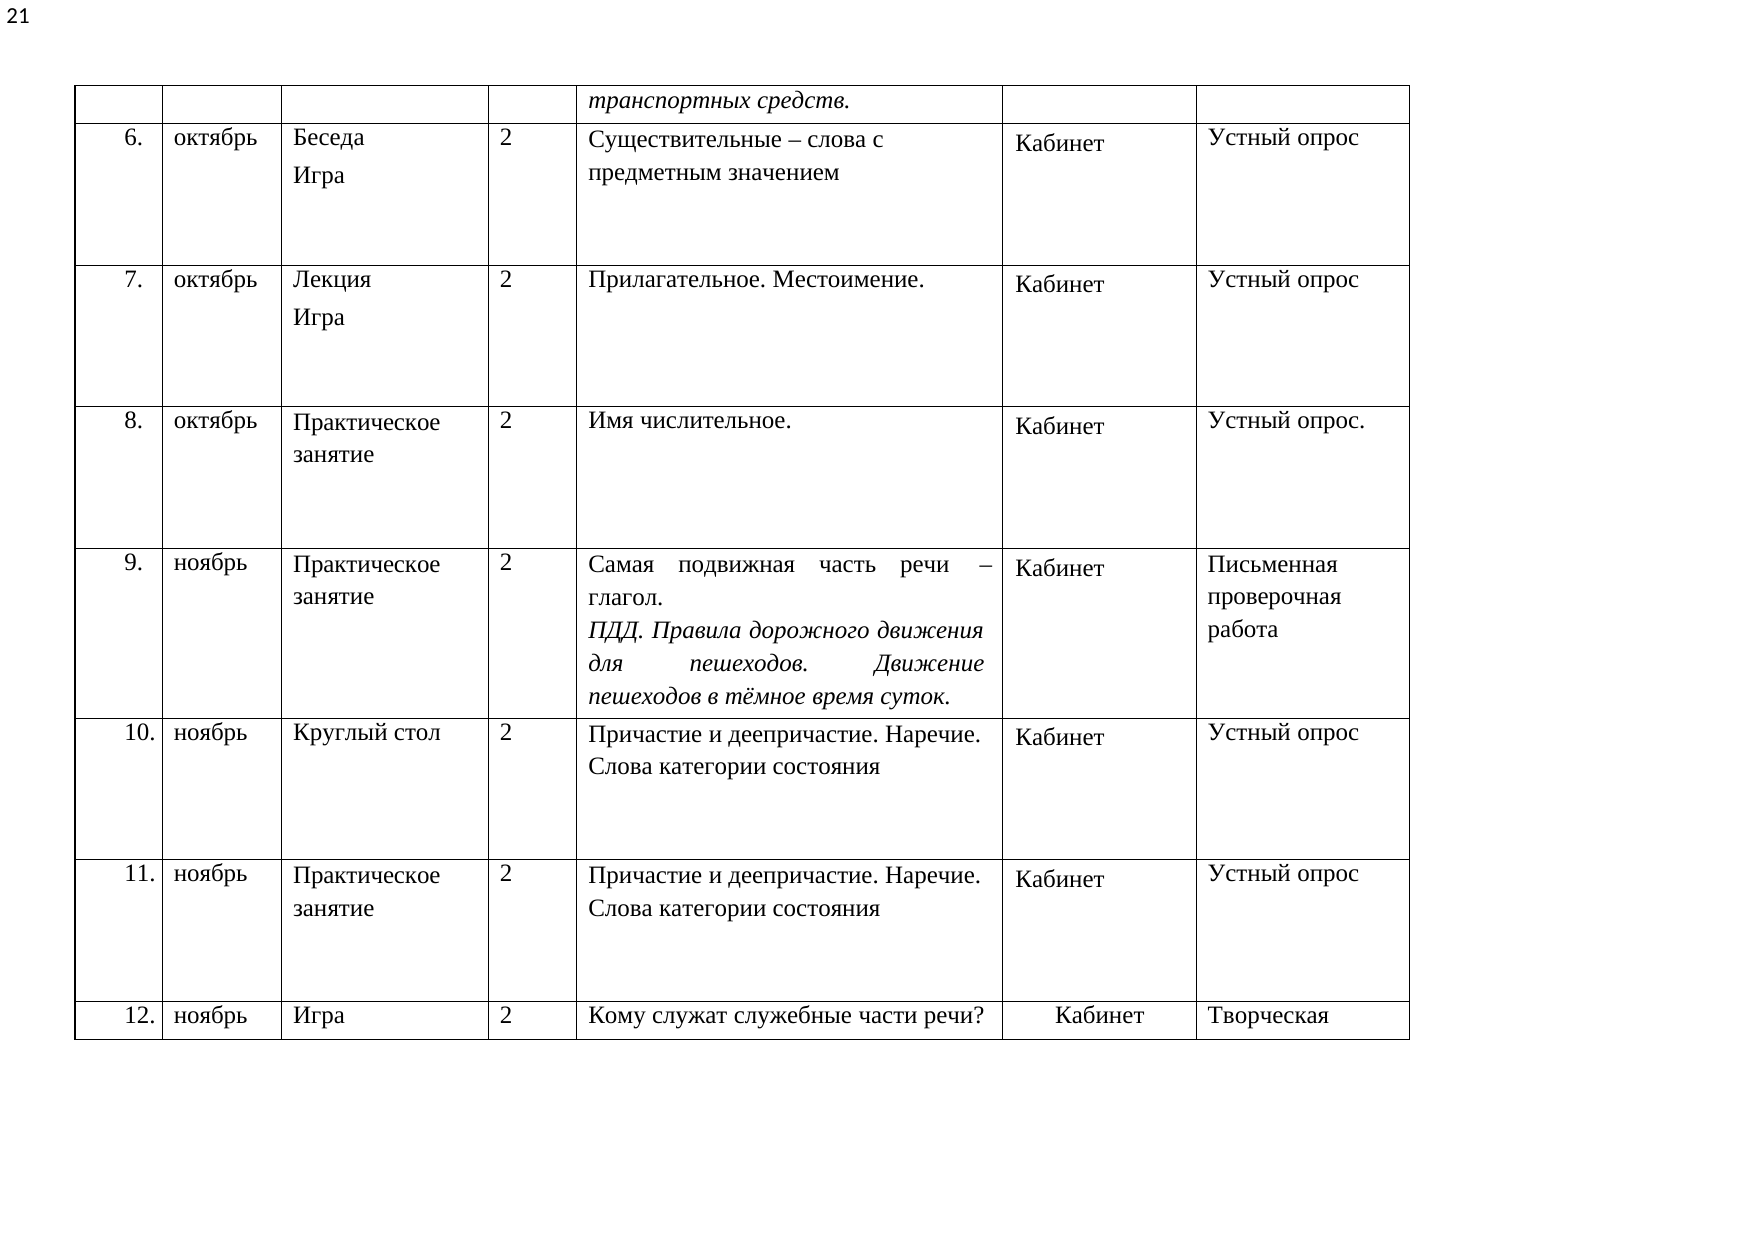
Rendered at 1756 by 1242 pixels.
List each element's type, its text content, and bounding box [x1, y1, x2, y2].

table_cell Кабинет [1003, 1002, 1196, 1038]
table_cell Кабинет [1003, 719, 1196, 859]
table_cell 6. [76, 124, 162, 264]
table_cell 2 [489, 407, 576, 548]
table_cell 9. [76, 549, 162, 718]
table_cell Кому служат служебные части речи? [577, 1002, 1002, 1038]
table_cell ноябрь [163, 1002, 281, 1038]
table_cell Практическое занятие [282, 860, 488, 1001]
table_cell Прилагательное. Местоимение. [577, 266, 1002, 406]
table_cell Беседа Игра [282, 124, 488, 264]
table_cell Имя числительное. [577, 407, 1002, 548]
table_cell Существительные – слова с предметным значением [577, 124, 1002, 264]
table_cell Кабинет [1003, 407, 1196, 548]
table_cell ноябрь [163, 860, 281, 1001]
table_cell Причастие и деепричастие. Наречие. Слова категории состояния [577, 719, 1002, 859]
table_cell 2 [489, 719, 576, 859]
table_cell 2 [489, 266, 576, 406]
table_header [282, 86, 488, 123]
table_cell Кабинет [1003, 124, 1196, 264]
table_cell Самая подвижная часть речи – глагол. ПДД. Правила дорожного движения для пешеходов. Движение пешеходов в тёмное время суток. [577, 549, 1002, 718]
table_cell Круглый стол [282, 719, 488, 859]
table_cell Устный опрос [1197, 124, 1409, 264]
table_cell Письменная проверочная работа [1197, 549, 1409, 718]
table_cell Кабинет [1003, 860, 1196, 1001]
table_cell октябрь [163, 124, 281, 264]
table_cell Устный опрос [1197, 719, 1409, 859]
table_cell Кабинет [1003, 549, 1196, 718]
table_cell 2 [489, 860, 576, 1001]
table_cell октябрь [163, 407, 281, 548]
table_cell Устный опрос. [1197, 407, 1409, 548]
table_cell Причастие и деепричастие. Наречие. Слова категории состояния [577, 860, 1002, 1001]
table_header [489, 86, 576, 123]
table_cell Лекция Игра [282, 266, 488, 406]
table_cell 2 [489, 1002, 576, 1038]
table_cell Кабинет [1003, 266, 1196, 406]
table_cell Устный опрос [1197, 860, 1409, 1001]
table_header [1003, 86, 1196, 123]
table_cell 10. [76, 719, 162, 859]
table_cell 11. [76, 860, 162, 1001]
table_cell 2 [489, 124, 576, 264]
table_cell Устный опрос [1197, 266, 1409, 406]
table_cell Практическое занятие [282, 549, 488, 718]
table_cell октябрь [163, 266, 281, 406]
table_cell ноябрь [163, 549, 281, 718]
table_header [1197, 86, 1409, 123]
table_cell Практическое занятие [282, 407, 488, 548]
table_cell 12. [76, 1002, 162, 1038]
table_cell 2 [489, 549, 576, 718]
table_cell ноябрь [163, 719, 281, 859]
table_header [163, 86, 281, 123]
table_cell Игра [282, 1002, 488, 1038]
table_header [76, 86, 162, 123]
table_cell 8. [76, 407, 162, 548]
table_cell 7. [76, 266, 162, 406]
table_cell Творческая [1197, 1002, 1409, 1038]
table_header транспортных средств. [577, 86, 1002, 123]
